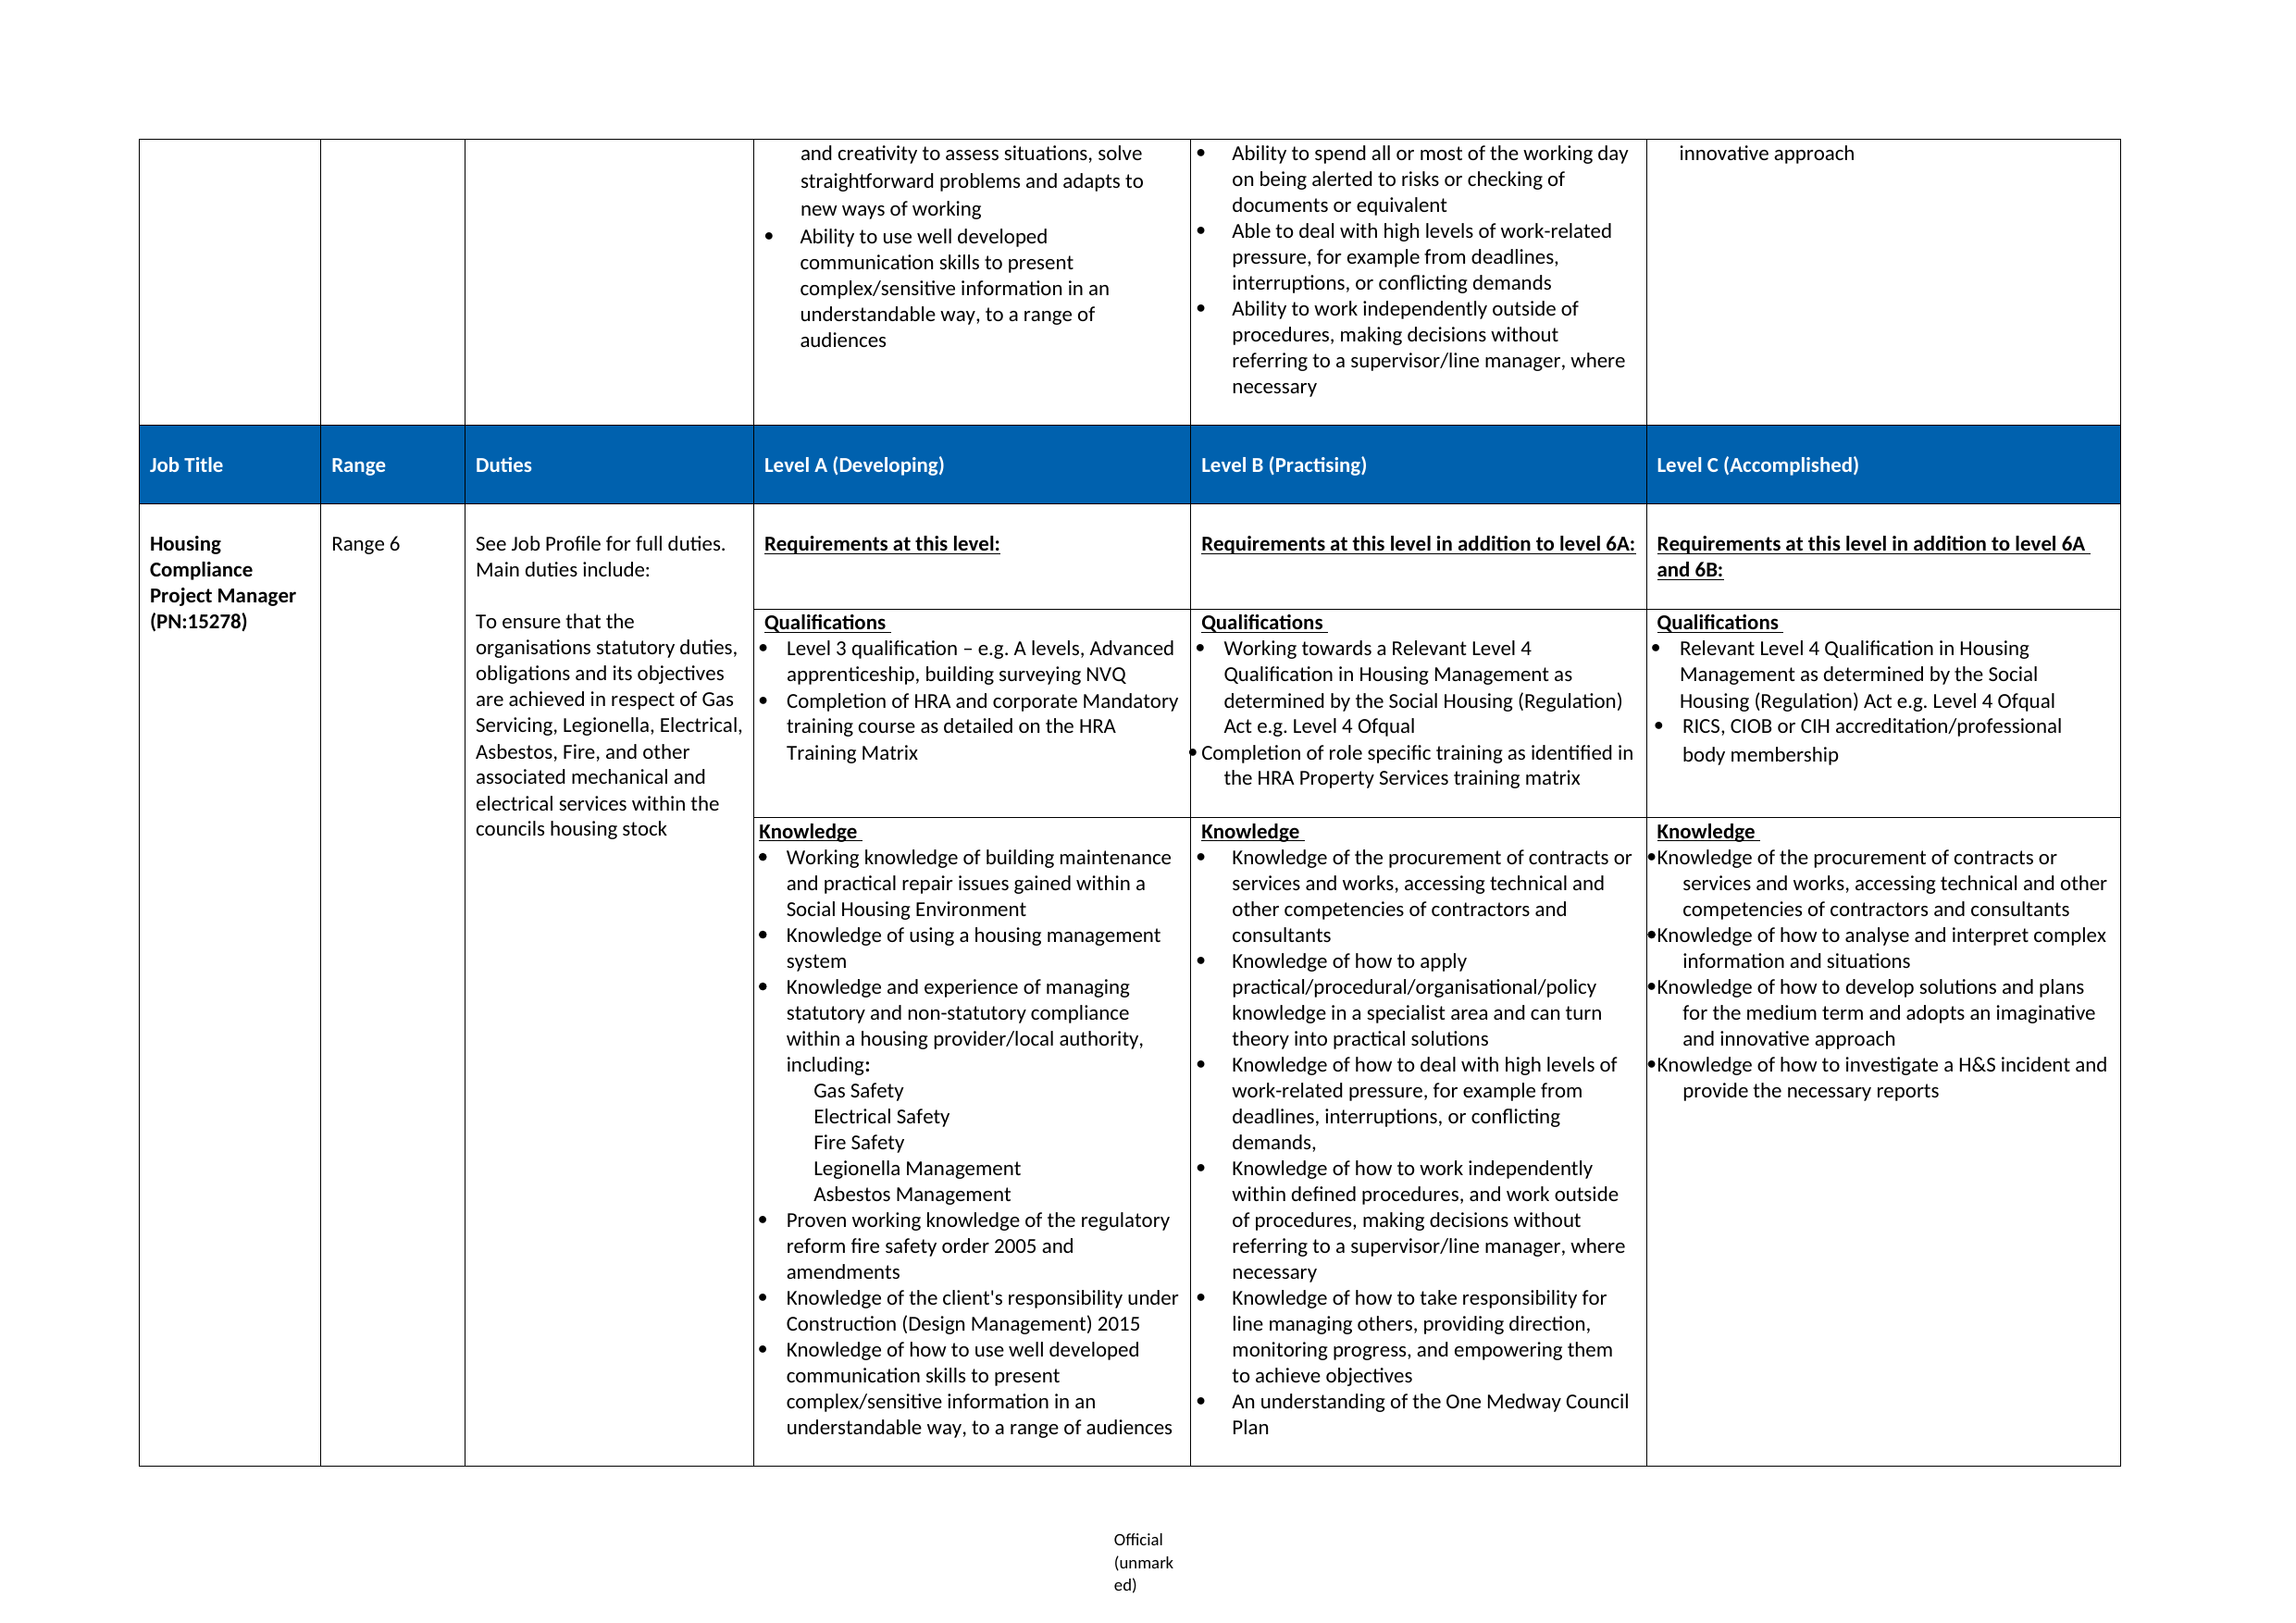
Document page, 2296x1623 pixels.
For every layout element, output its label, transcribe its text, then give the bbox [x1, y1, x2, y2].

table_cell Range 6 [321, 504, 465, 1466]
table_cell Range [321, 426, 465, 503]
table_cell Level C (Accomplished) [1647, 426, 2120, 503]
table_cell Requirements at this level in addition to level 6A: [1191, 504, 1646, 608]
table_cell Requirements at this level: [754, 504, 1190, 608]
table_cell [1191, 818, 1646, 1466]
table_cell See Job Profile for full duties. Main duties include: To ensure that the organisations statutory duties, obligations and its objectives are achieved in respect of Gas Servicing, Legionella, Electrical, Asbestos, Fire, and other associated mechanical and electrical services within the councils housing stock [465, 504, 753, 1466]
table_cell Qualifications Level 3 qualification – e.g. A levels, Advanced apprenticeship, building surveying NVQ Completion of HRA and corporate Mandatory training course as detailed on the HRA Training Matrix [754, 610, 1190, 817]
table_cell Duties [465, 426, 753, 503]
table_cell Housing Compliance Project Manager (PN:15278) [140, 504, 320, 1466]
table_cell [1647, 140, 2120, 425]
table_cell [1191, 140, 1646, 425]
table_cell Level A (Developing) [754, 426, 1190, 503]
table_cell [1647, 818, 2120, 1466]
table_cell Qualifications Relevant Level 4 Qualification in Housing Management as determined by the Social Housing (Regulation) Act e.g. Level 4 Ofqual RICS, CIOB or CIH accreditation/professional body membership [1647, 610, 2120, 817]
table_cell Level B (Practising) [1191, 426, 1646, 503]
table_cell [754, 140, 1190, 425]
table_cell Qualifications Working towards a Relevant Level 4 Qualification in Housing Management as determined by the Social Housing (Regulation) Act e.g. Level 4 Ofqual Completion of role specific training as identified in the HRA Property Services training matrix [1191, 610, 1646, 817]
table_cell Requirements at this level in addition to level 6A and 6B: [1647, 504, 2120, 608]
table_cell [754, 818, 1190, 1466]
table_cell Job Title [140, 426, 320, 503]
